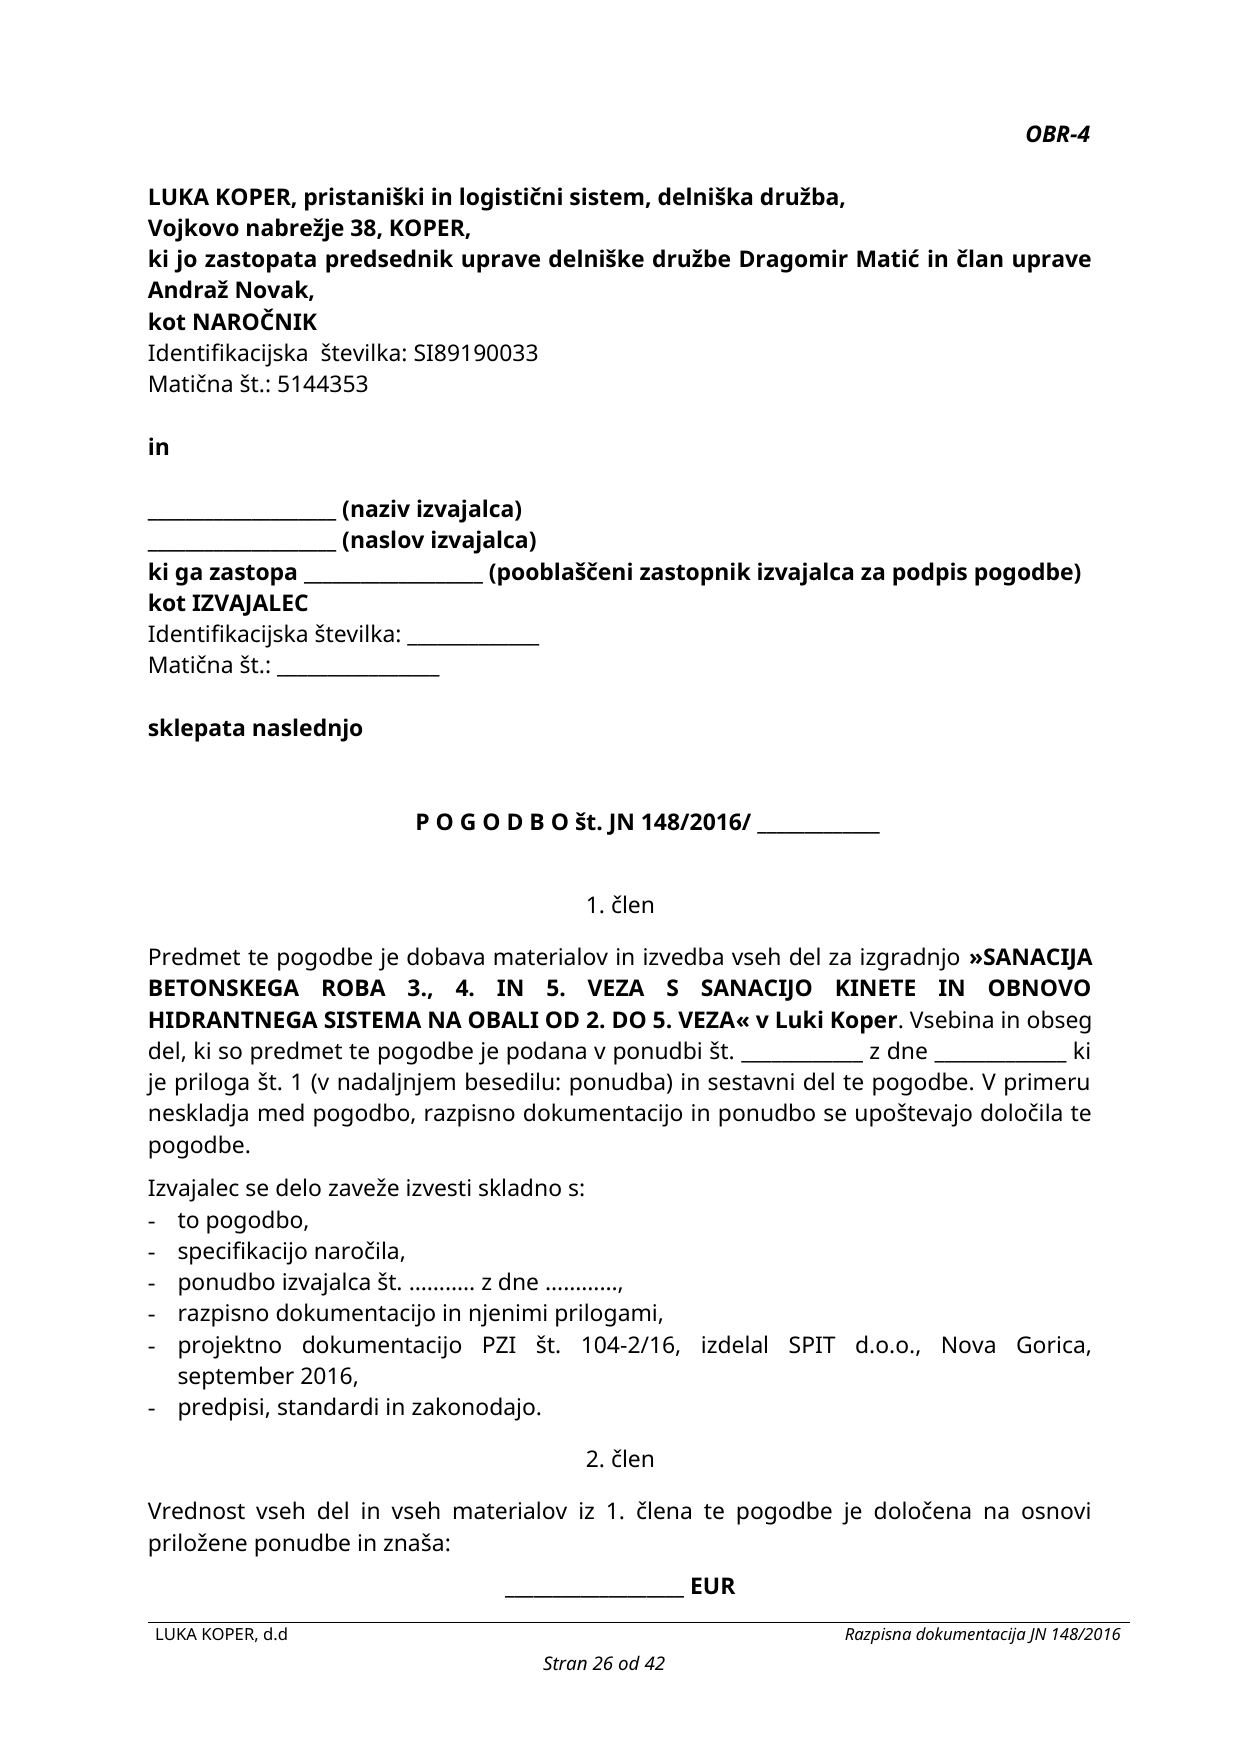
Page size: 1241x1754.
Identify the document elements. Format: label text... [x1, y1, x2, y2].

text Matična št.: ________________ [148, 649, 1093, 681]
subtitle P O G O D B O št. JN 148/2016/ _____________ [203, 806, 1093, 837]
text ____________________ (naziv izvajalca) [148, 493, 1093, 524]
text Matična št.: 5144353 [148, 368, 1093, 399]
text 2. člen [148, 1443, 1093, 1474]
list to pogodbo, [148, 1204, 1093, 1235]
text Vojkovo nabrežje 38, KOPER, [148, 212, 1093, 243]
text ____________________ (naslov izvajalca) [148, 524, 1093, 556]
text ___________________ EUR [148, 1570, 1093, 1602]
list ponudbo izvajalca št. ……….. z dne …………, [148, 1266, 1093, 1297]
text sklepata naslednjo [148, 712, 1093, 743]
list projektno dokumentacijo PZI št. 104-2/16, izdelal SPIT d.o.o., Nova Gorica, september 2016, [148, 1329, 1093, 1391]
text Identifikacijska številka: _____________ [148, 618, 1093, 649]
text ki ga zastopa ___________________ (pooblaščeni zastopnik izvajalca za podpis pogodbe) [148, 556, 1093, 587]
text Vrednost vseh del in vseh materialov iz 1. člena te pogodbe je določena na osnovi priložene ponudbe in znaša: [148, 1495, 1093, 1558]
text kot IZVAJALEC [148, 587, 1093, 618]
text Predmet te pogodbe je dobava materialov in izvedba vseh del za izgradnjo »SANACIJA BETONSKEGA ROBA 3., 4. IN 5. VEZA S SANACIJO KINETE IN OBNOVO HIDRANTNEGA SISTEMA NA OBALI OD 2. DO 5. VEZA« v Luki Koper. Vsebina in obseg del, ki so predmet te pogodbe je podana v ponudbi št. ____________ z dne _____________ ki je priloga št. 1 (v nadaljnjem besedilu: ponudba) in sestavni del te pogodbe. V primeru neskladja med pogodbo, razpisno dokumentacijo in ponudbo se upoštevajo določila te pogodbe. [148, 941, 1093, 1160]
text 1. člen [148, 889, 1093, 920]
text LUKA KOPER, pristaniški in logistični sistem, delniška družba, [148, 181, 1093, 212]
list specifikacijo naročila, [148, 1235, 1093, 1266]
text in [148, 431, 1093, 462]
text ki jo zastopata predsednik uprave delniške družbe Dragomir Matić in član uprave Andraž Novak, [148, 243, 1093, 306]
list razpisno dokumentacijo in njenimi prilogami, [148, 1297, 1093, 1329]
subtitle OBR-4 [148, 118, 1093, 149]
text Izvajalec se delo zaveže izvesti skladno s: [148, 1172, 1093, 1204]
text kot NAROČNIK [148, 306, 1093, 337]
text Identifikacijska številka: SI89190033 [148, 337, 1093, 368]
list predpisi, standardi in zakonodajo. [148, 1391, 1093, 1422]
